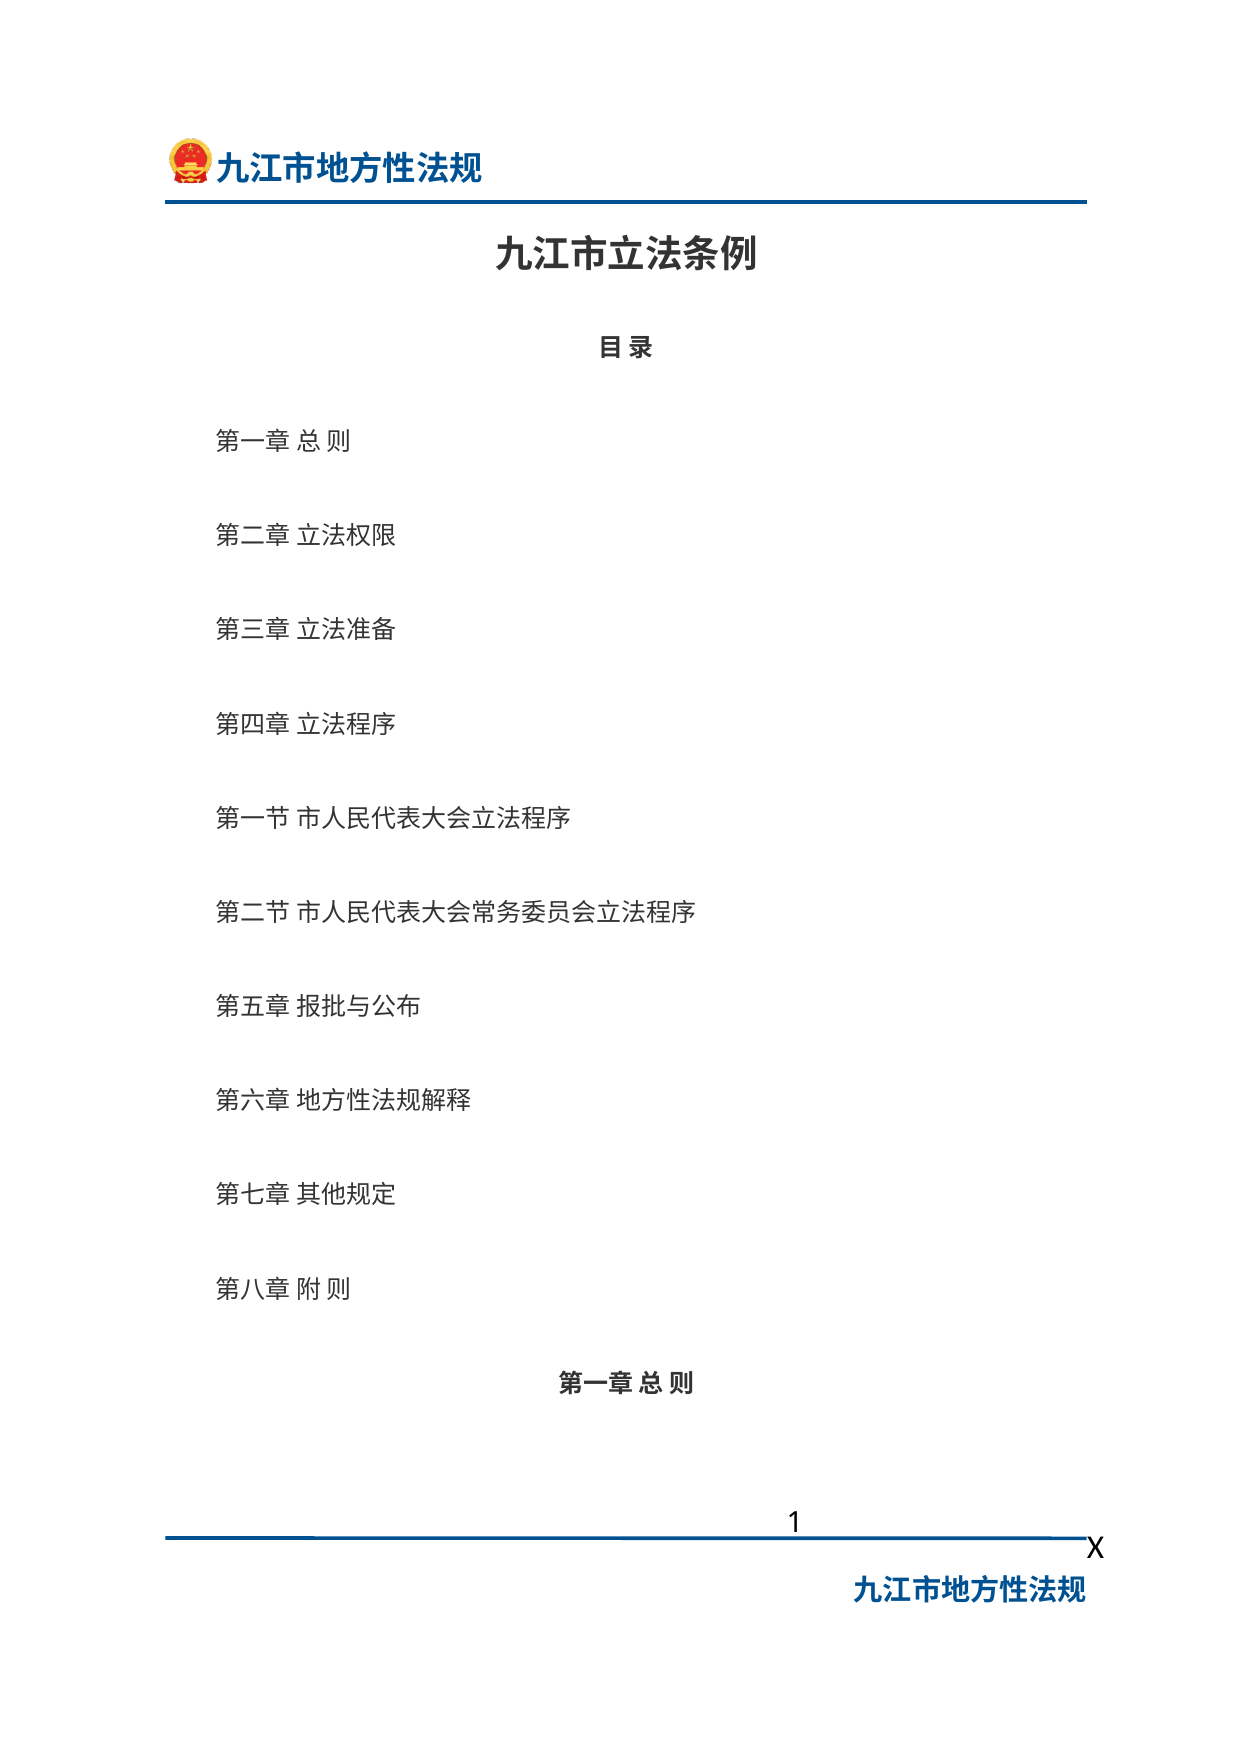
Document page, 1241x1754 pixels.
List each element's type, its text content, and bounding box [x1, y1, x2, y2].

picture [165, 136, 216, 187]
text 第三章 立法准备 [165, 596, 1087, 661]
text 第八章 附 则 [165, 1255, 1087, 1320]
text 第五章 报批与公布 [165, 972, 1087, 1037]
text 九江市立法条例 [165, 219, 1087, 284]
text 第四章 立法程序 [165, 690, 1087, 755]
text 第二节 市人民代表大会常务委员会立法程序 [165, 878, 1087, 943]
text 目 录 [165, 313, 1087, 378]
text 第六章 地方性法规解释 [165, 1066, 1087, 1131]
text 第七章 其他规定 [165, 1161, 1087, 1226]
text 第一节 市人民代表大会立法程序 [165, 784, 1087, 849]
text 第一章 总 则 [165, 1349, 1087, 1414]
text 第二章 立法权限 [165, 501, 1087, 566]
text 第一章 总 则 [165, 407, 1087, 472]
